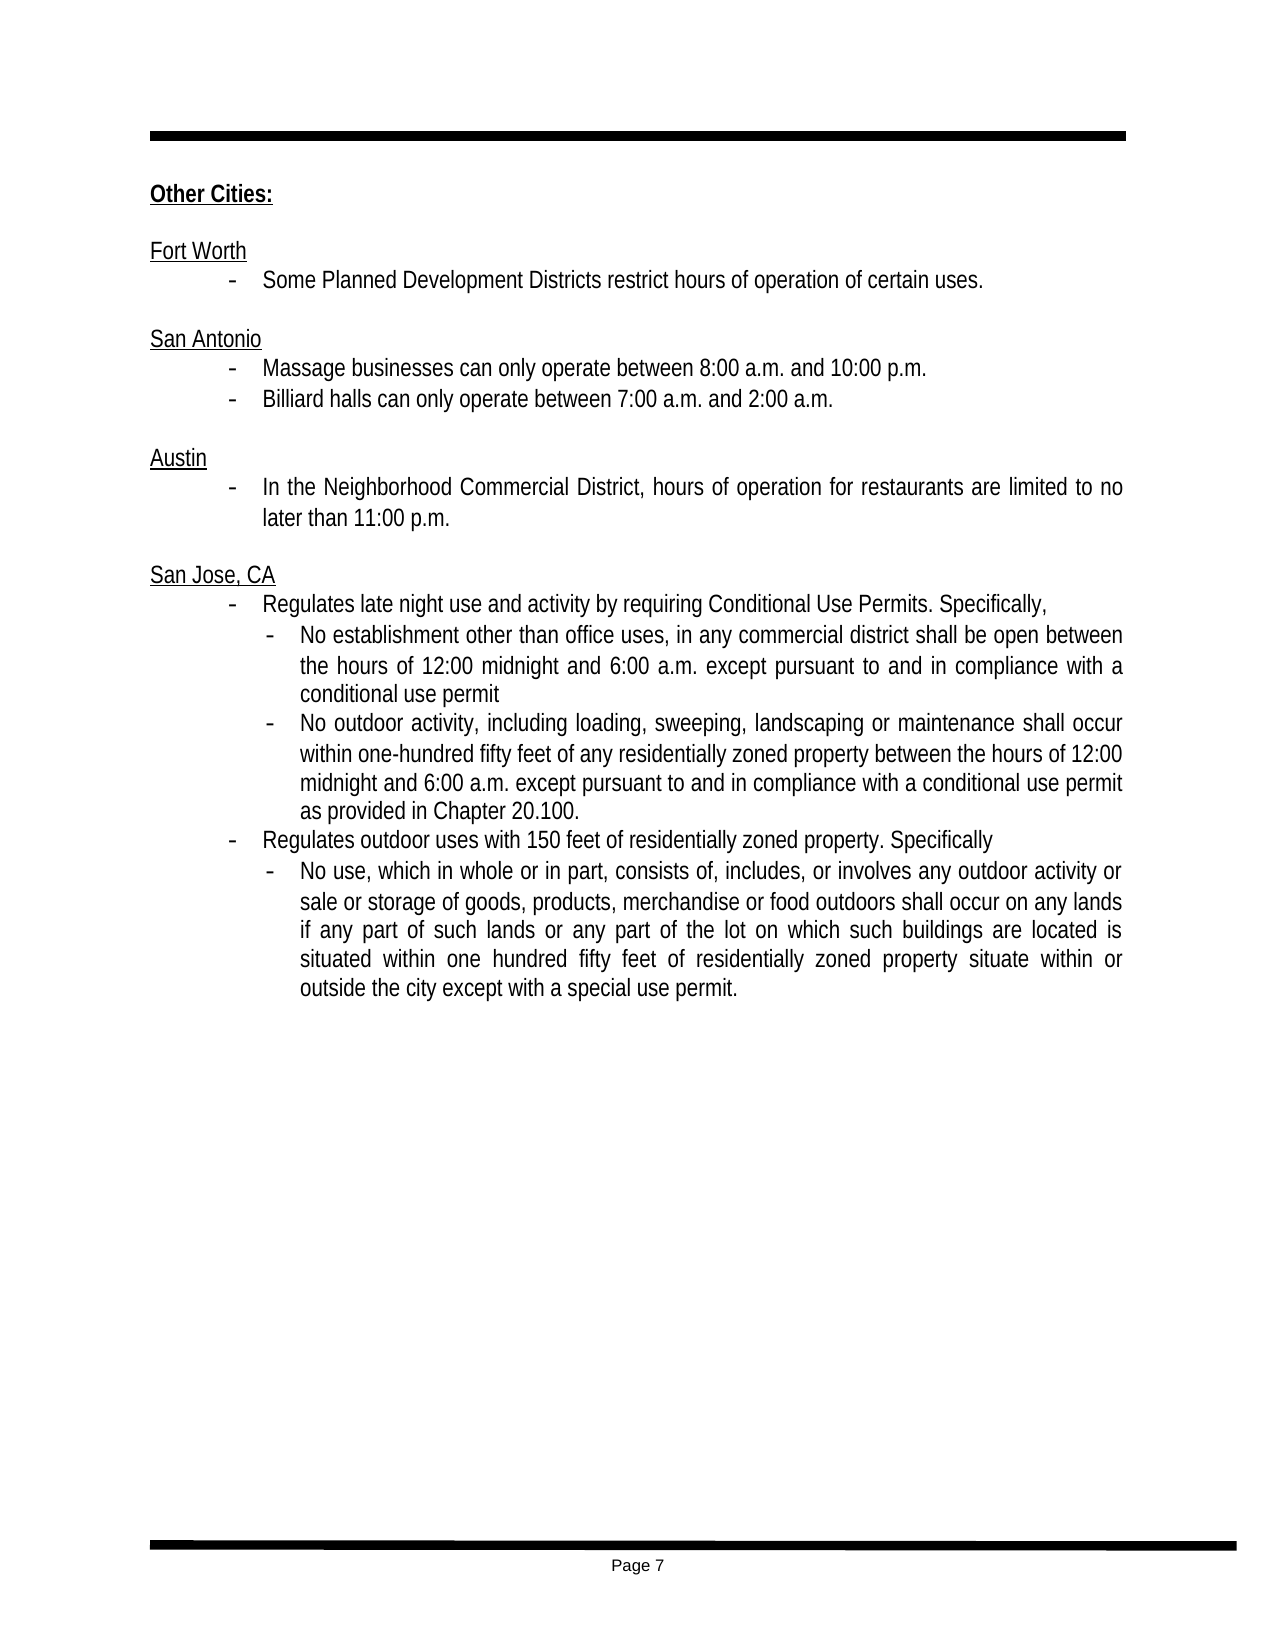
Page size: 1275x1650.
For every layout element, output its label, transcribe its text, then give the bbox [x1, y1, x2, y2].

list Some Planned Development Districts restrict hours of operation of certain uses. [225, 265, 1125, 296]
text San Antonio [150, 324, 1125, 353]
text Fort Worth [150, 236, 1125, 265]
list Billiard halls can only operate between 7:00 a.m. and 2:00 a.m. [225, 384, 1125, 415]
text San Jose, CA [150, 560, 1125, 589]
list No establishment other than office uses, in any commercial district shall be open between the hours of 12:00 midnight and 6:00 a.m. except pursuant to and in compliance with a conditional use permit [262, 620, 1125, 708]
text Austin [150, 443, 1125, 472]
list No use, which in whole or in part, consists of, includes, or involves any outdoor activity or sale or storage of goods, products, merchandise or food outdoors shall occur on any lands if any part of such lands or any part of the lot on which such buildings are located is situated within one hundred fifty feet of residentially zoned property situate within or outside the city except with a special use permit. [262, 856, 1125, 1001]
list In the Neighborhood Commercial District, hours of operation for restaurants are limited to no later than 11:00 p.m. [225, 472, 1125, 532]
list Regulates late night use and activity by requiring Conditional Use Permits. Specifically, [225, 589, 1125, 620]
list Massage businesses can only operate between 8:00 a.m. and 10:00 p.m. [225, 353, 1125, 384]
list No outdoor activity, including loading, sweeping, landscaping or maintenance shall occur within one-hundred fifty feet of any residentially zoned property between the hours of 12:00 midnight and 6:00 a.m. except pursuant to and in compliance with a conditional use permit as provided in Chapter 20.100. [262, 708, 1125, 825]
text Other Cities: [150, 179, 1125, 207]
list Regulates outdoor uses with 150 feet of residentially zoned property. Specifically [225, 825, 1125, 856]
